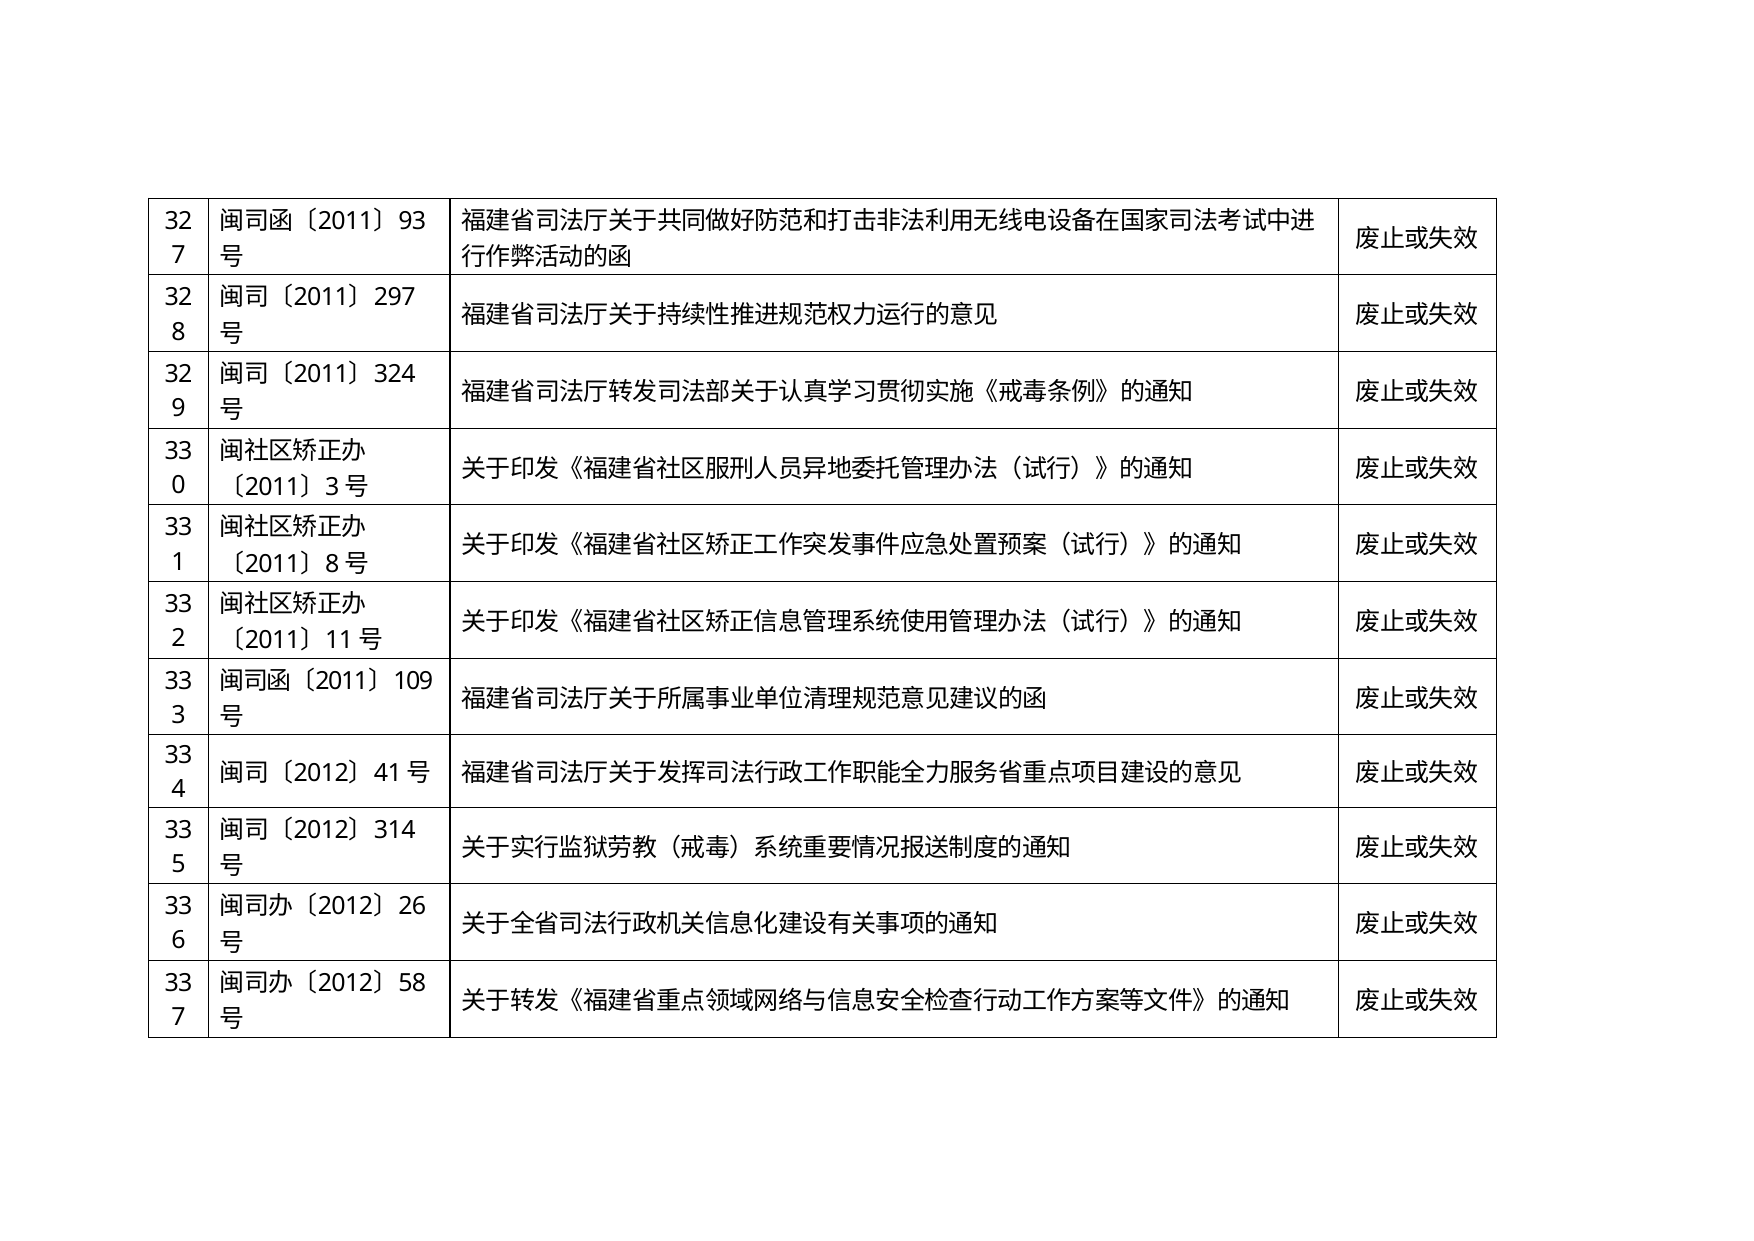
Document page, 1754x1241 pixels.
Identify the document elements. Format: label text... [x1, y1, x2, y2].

table_cell 废止或失效 [1339, 659, 1496, 734]
table_cell 闽司〔2011〕324号 [209, 352, 449, 428]
table_cell 328 [149, 275, 208, 351]
table_cell 关于印发《福建省社区矫正工作突发事件应急处置预案（试行）》的通知 [451, 505, 1338, 581]
table_cell 废止或失效 [1339, 884, 1496, 960]
table_cell 闽司办〔2012〕26号 [209, 884, 449, 960]
table_cell 废止或失效 [1339, 961, 1496, 1037]
table_cell 327 [149, 199, 208, 274]
table_cell 333 [149, 659, 208, 734]
table_cell 闽社区矫正办〔2011〕3号 [209, 429, 449, 504]
table_cell 关于实行监狱劳教（戒毒）系统重要情况报送制度的通知 [451, 808, 1338, 883]
table_cell 福建省司法厅关于共同做好防范和打击非法利用无线电设备在国家司法考试中进行作弊活动的函 [451, 199, 1338, 274]
table_cell 329 [149, 352, 208, 428]
table_cell 334 [149, 735, 208, 807]
table_cell 福建省司法厅关于发挥司法行政工作职能全力服务省重点项目建设的意见 [451, 735, 1338, 807]
table_cell 闽司函〔2011〕93号 [209, 199, 449, 274]
table_cell 废止或失效 [1339, 582, 1496, 658]
table_cell 335 [149, 808, 208, 883]
table_cell 关于印发《福建省社区矫正信息管理系统使用管理办法（试行）》的通知 [451, 582, 1338, 658]
table_cell 废止或失效 [1339, 199, 1496, 274]
table_cell 336 [149, 884, 208, 960]
table_cell 330 [149, 429, 208, 504]
table_cell 闽司〔2012〕314号 [209, 808, 449, 883]
table_cell 福建省司法厅关于所属事业单位清理规范意见建议的函 [451, 659, 1338, 734]
table_cell 闽司〔2011〕297号 [209, 275, 449, 351]
table_cell 关于全省司法行政机关信息化建设有关事项的通知 [451, 884, 1338, 960]
table_cell 332 [149, 582, 208, 658]
table_cell 废止或失效 [1339, 735, 1496, 807]
table_cell 关于印发《福建省社区服刑人员异地委托管理办法（试行）》的通知 [451, 429, 1338, 504]
table_cell 福建省司法厅转发司法部关于认真学习贯彻实施《戒毒条例》的通知 [451, 352, 1338, 428]
table_cell 废止或失效 [1339, 505, 1496, 581]
table_cell 闽社区矫正办〔2011〕11号 [209, 582, 449, 658]
table_cell 福建省司法厅关于持续性推进规范权力运行的意见 [451, 275, 1338, 351]
table_cell 331 [149, 505, 208, 581]
table_cell 废止或失效 [1339, 352, 1496, 428]
table_cell 关于转发《福建省重点领域网络与信息安全检查行动工作方案等文件》的通知 [451, 961, 1338, 1037]
table_cell 闽司办〔2012〕58号 [209, 961, 449, 1037]
table_cell 闽社区矫正办〔2011〕8号 [209, 505, 449, 581]
table_cell 废止或失效 [1339, 808, 1496, 883]
table_cell 337 [149, 961, 208, 1037]
table_cell 废止或失效 [1339, 275, 1496, 351]
table_cell 闽司〔2012〕41号 [209, 735, 449, 807]
table_cell 闽司函〔2011〕109号 [209, 659, 449, 734]
table_cell 废止或失效 [1339, 429, 1496, 504]
